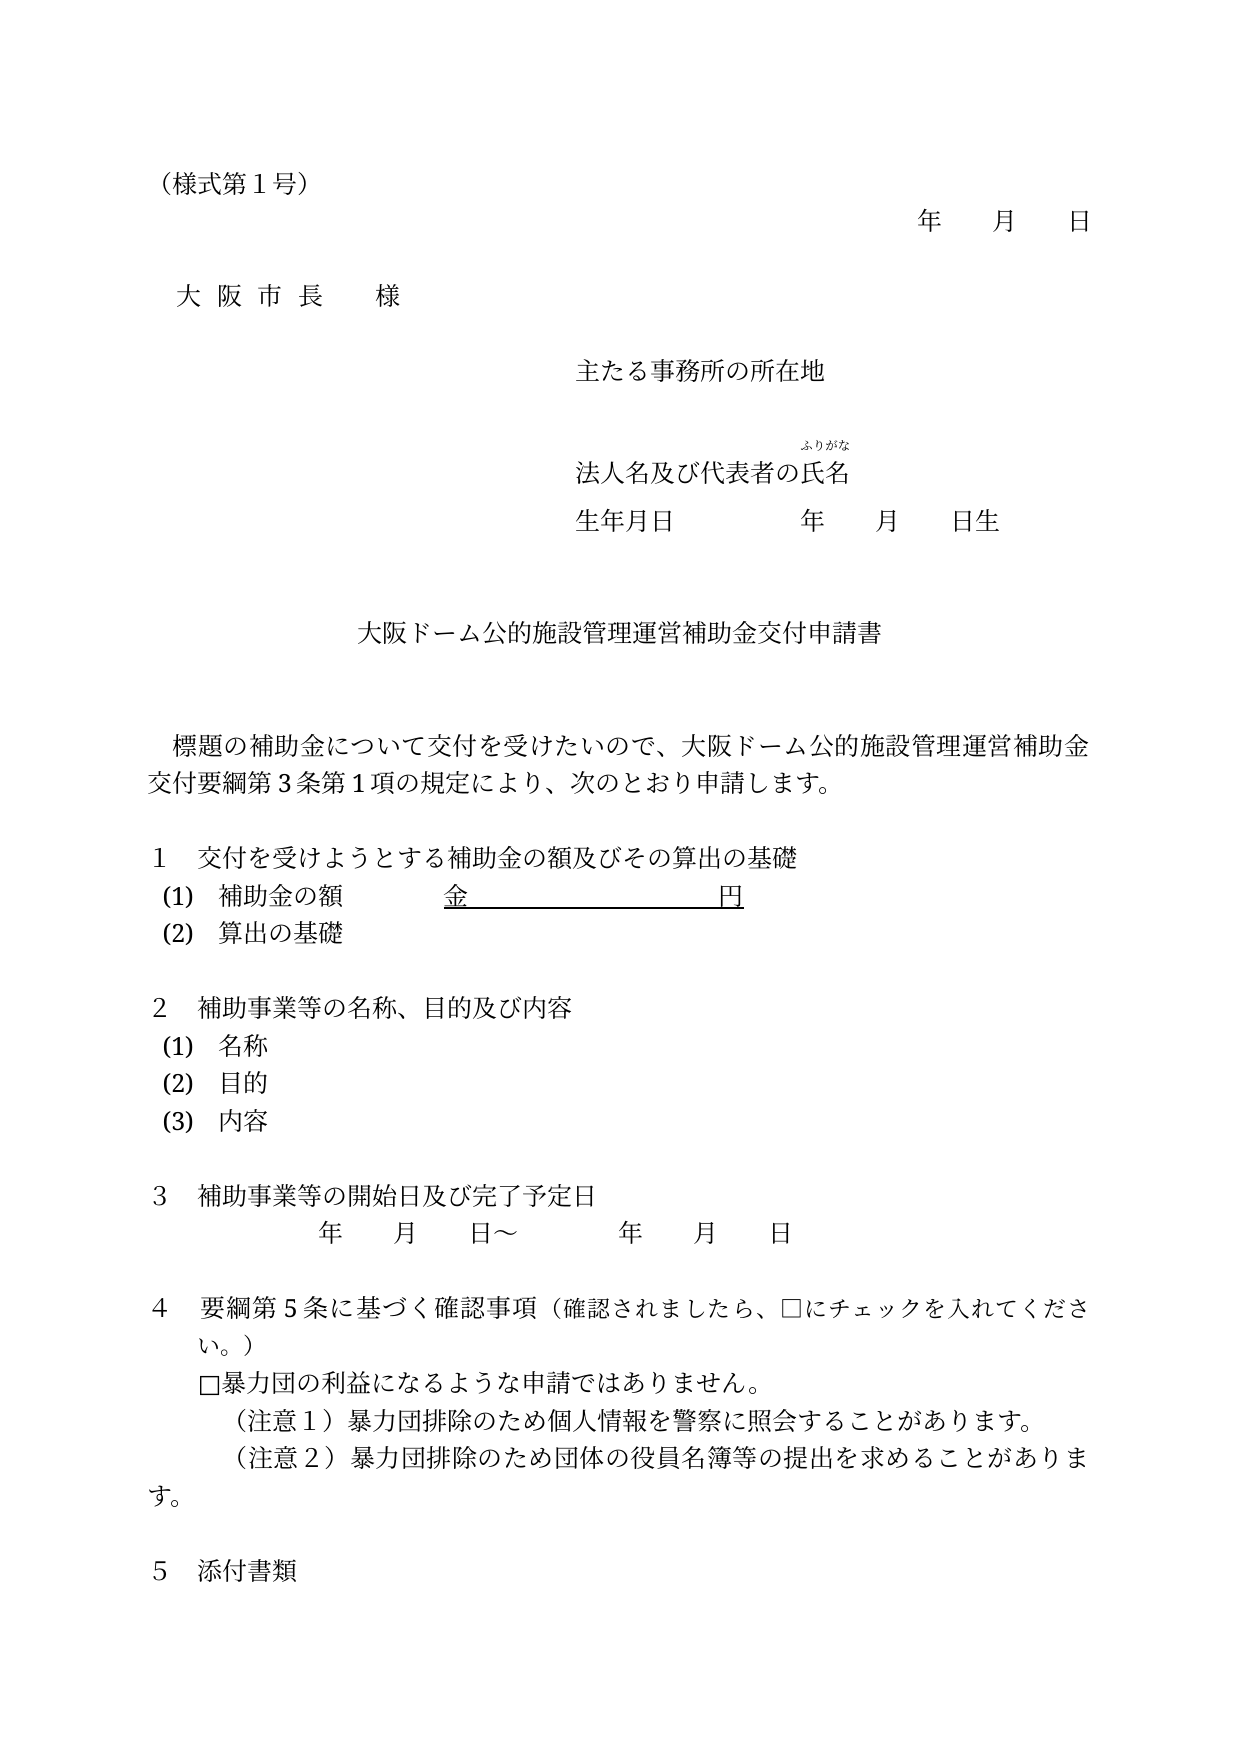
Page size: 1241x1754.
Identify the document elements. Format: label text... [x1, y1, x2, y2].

text 標題の補助金について交付を受けたいので、大阪ドーム公的施設管理運営補助金交付要綱第3条第1項の規定により、次のとおり申請します。 [148, 725, 1092, 800]
text 法人名及び代表者の [148, 425, 1092, 500]
text 主たる事務所の所在地 [148, 350, 1092, 388]
text ２ 補助事業等の名称、目的及び内容 [148, 988, 1092, 1025]
text (2) 目的 [148, 1063, 1092, 1100]
text □暴力団の利益になるような申請ではありません。 [148, 1363, 1092, 1400]
text 年 月 日～ 年 月 日 [219, 1213, 1092, 1250]
text ３ 補助事業等の開始日及び完了予定日 [148, 1175, 1092, 1213]
text (1) 名称 [148, 1025, 1092, 1063]
text 年 月 日 [148, 200, 1092, 238]
text １ 交付を受けようとする補助金の額及びその算出の基礎 [148, 838, 1092, 875]
text (1) 補助金の額 金 円 [148, 875, 1092, 913]
text ４ 要綱第5条に基づく確認事項（確認されましたら、□にチェックを入れてください。） [148, 1288, 1092, 1363]
text (3) 内容 [148, 1100, 1092, 1138]
text 大阪市長 様 [148, 275, 1092, 313]
text （注意２）暴力団排除のため団体の役員名簿等の提出を求めることがあります。 [148, 1438, 1092, 1513]
text (2) 算出の基礎 [148, 913, 1092, 950]
text 大阪ドーム公的施設管理運営補助金交付申請書 [148, 613, 1092, 650]
text （様式第１号） [148, 164, 1092, 200]
text ５ 添付書類 [148, 1550, 1092, 1588]
text （注意１）暴力団排除のため個人情報を警察に照会することがあります。 [148, 1400, 1092, 1438]
text 生年月日 年 月 日生 [148, 500, 1092, 538]
